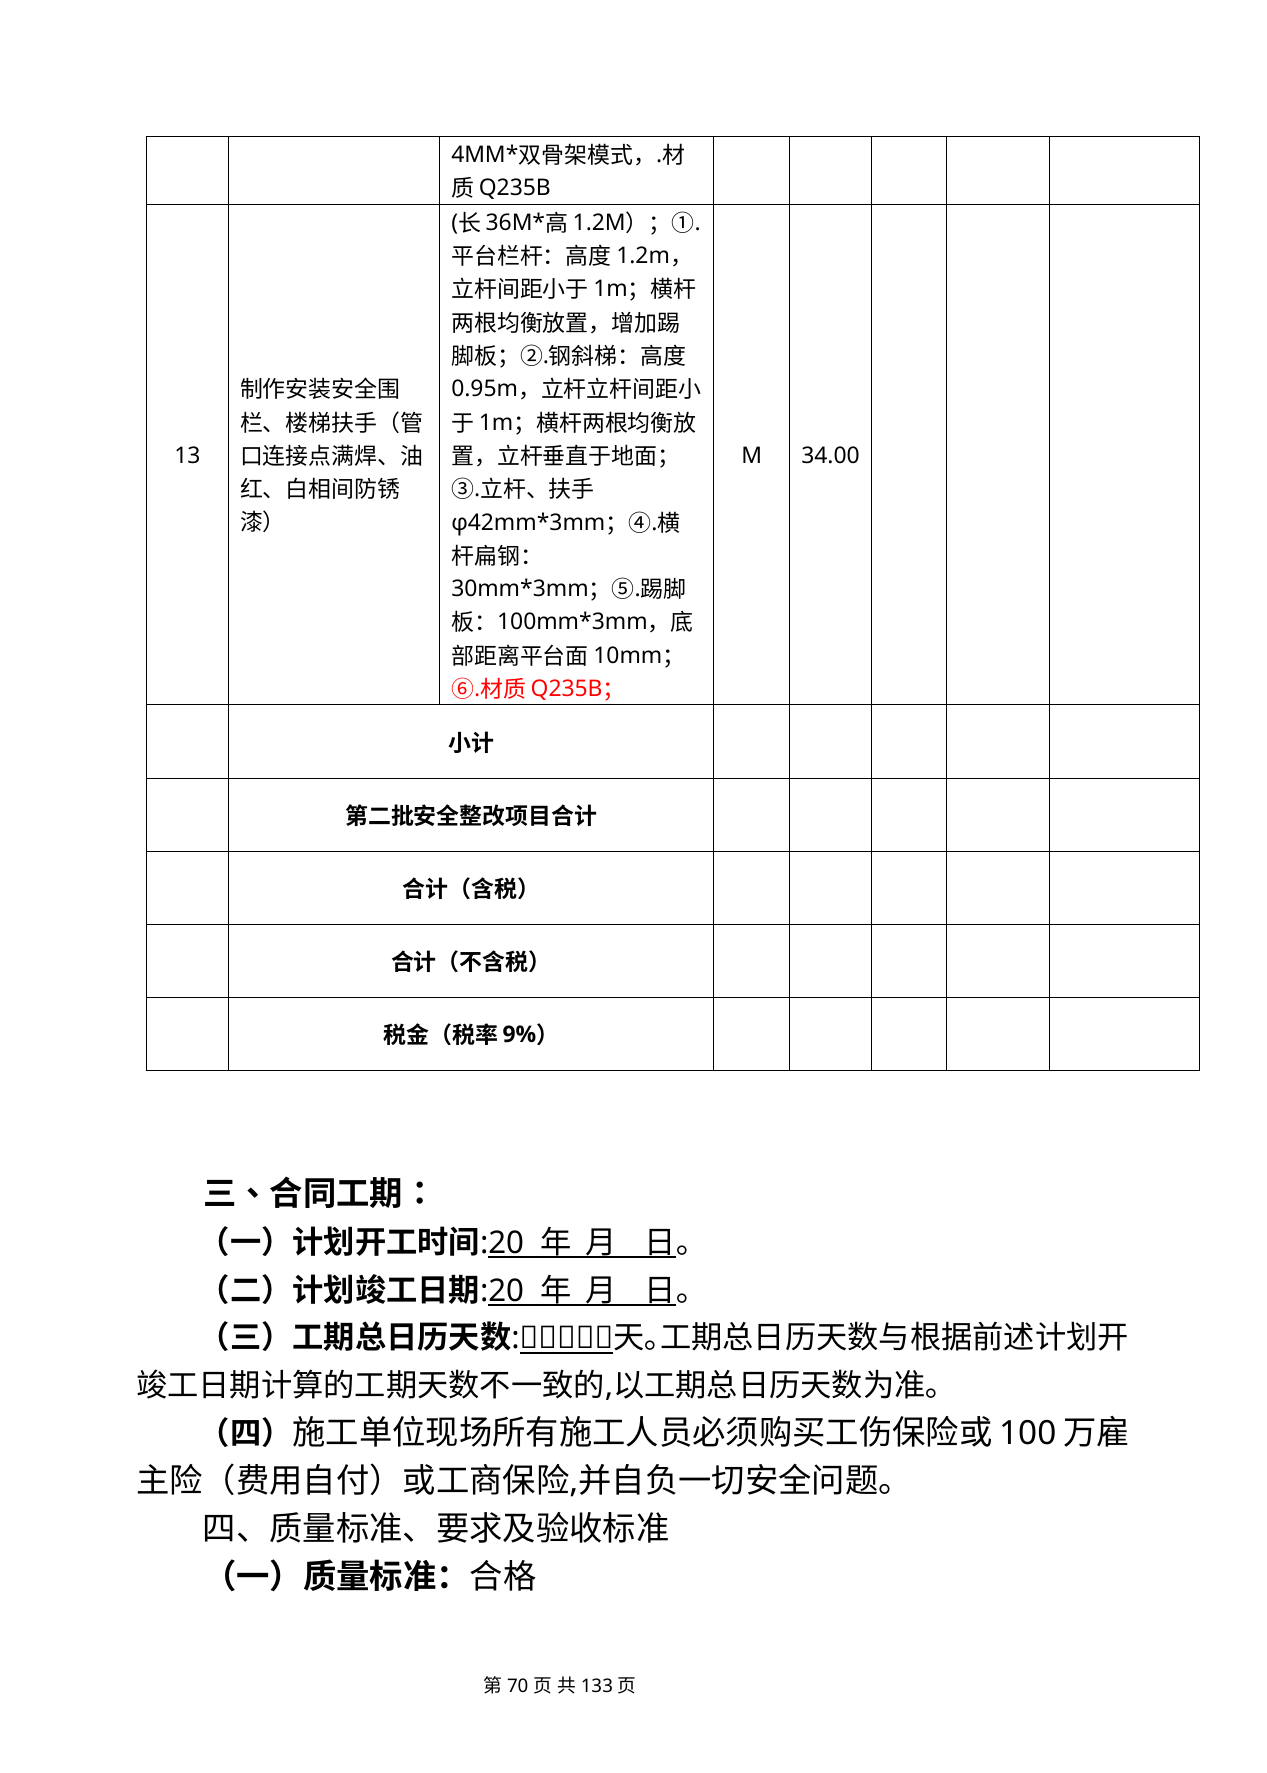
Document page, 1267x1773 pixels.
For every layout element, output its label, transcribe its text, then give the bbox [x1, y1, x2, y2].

text 四、质量标准、要求及验收标准 [136, 1502, 1131, 1550]
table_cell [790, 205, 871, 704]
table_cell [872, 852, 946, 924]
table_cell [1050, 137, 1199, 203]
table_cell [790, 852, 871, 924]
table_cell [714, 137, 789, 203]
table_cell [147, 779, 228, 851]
text （三）工期总日历天数:天｡工期总日历天数与根据前述计划开竣工日期计算的工期天数不一致的,以工期总日历天数为准｡ [136, 1311, 1131, 1406]
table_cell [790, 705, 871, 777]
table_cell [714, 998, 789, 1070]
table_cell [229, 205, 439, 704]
text （二）计划竣工日期:20 年 月 日｡ [136, 1263, 1131, 1311]
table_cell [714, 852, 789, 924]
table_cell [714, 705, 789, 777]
text （四）施工单位现场所有施工人员必须购买工伤保险或100万雇主险（费用自付）或工商保险,并自负一切安全问题。 [136, 1406, 1131, 1502]
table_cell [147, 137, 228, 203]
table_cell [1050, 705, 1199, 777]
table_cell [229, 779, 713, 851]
list 合同工期： [136, 1167, 1131, 1215]
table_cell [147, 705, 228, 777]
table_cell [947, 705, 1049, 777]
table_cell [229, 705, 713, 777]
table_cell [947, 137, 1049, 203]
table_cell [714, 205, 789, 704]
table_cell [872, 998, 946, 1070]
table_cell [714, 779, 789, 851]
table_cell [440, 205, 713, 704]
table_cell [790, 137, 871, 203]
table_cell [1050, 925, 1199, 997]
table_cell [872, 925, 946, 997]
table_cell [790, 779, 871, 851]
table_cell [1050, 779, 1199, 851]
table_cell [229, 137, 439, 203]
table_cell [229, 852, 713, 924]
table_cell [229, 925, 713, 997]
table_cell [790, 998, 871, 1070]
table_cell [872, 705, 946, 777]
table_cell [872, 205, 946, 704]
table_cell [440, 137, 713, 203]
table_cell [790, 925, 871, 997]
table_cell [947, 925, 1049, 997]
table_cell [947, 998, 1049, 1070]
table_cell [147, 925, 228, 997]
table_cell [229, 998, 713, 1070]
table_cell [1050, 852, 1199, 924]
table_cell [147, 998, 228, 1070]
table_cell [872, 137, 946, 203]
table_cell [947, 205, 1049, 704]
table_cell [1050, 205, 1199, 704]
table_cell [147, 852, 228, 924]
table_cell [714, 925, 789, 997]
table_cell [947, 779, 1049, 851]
text （一）计划开工时间:20 年 月 日｡ [136, 1215, 1131, 1263]
text （一）质量标准：合格 [136, 1550, 1131, 1598]
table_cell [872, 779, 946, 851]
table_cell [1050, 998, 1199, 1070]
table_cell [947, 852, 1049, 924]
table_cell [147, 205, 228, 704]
